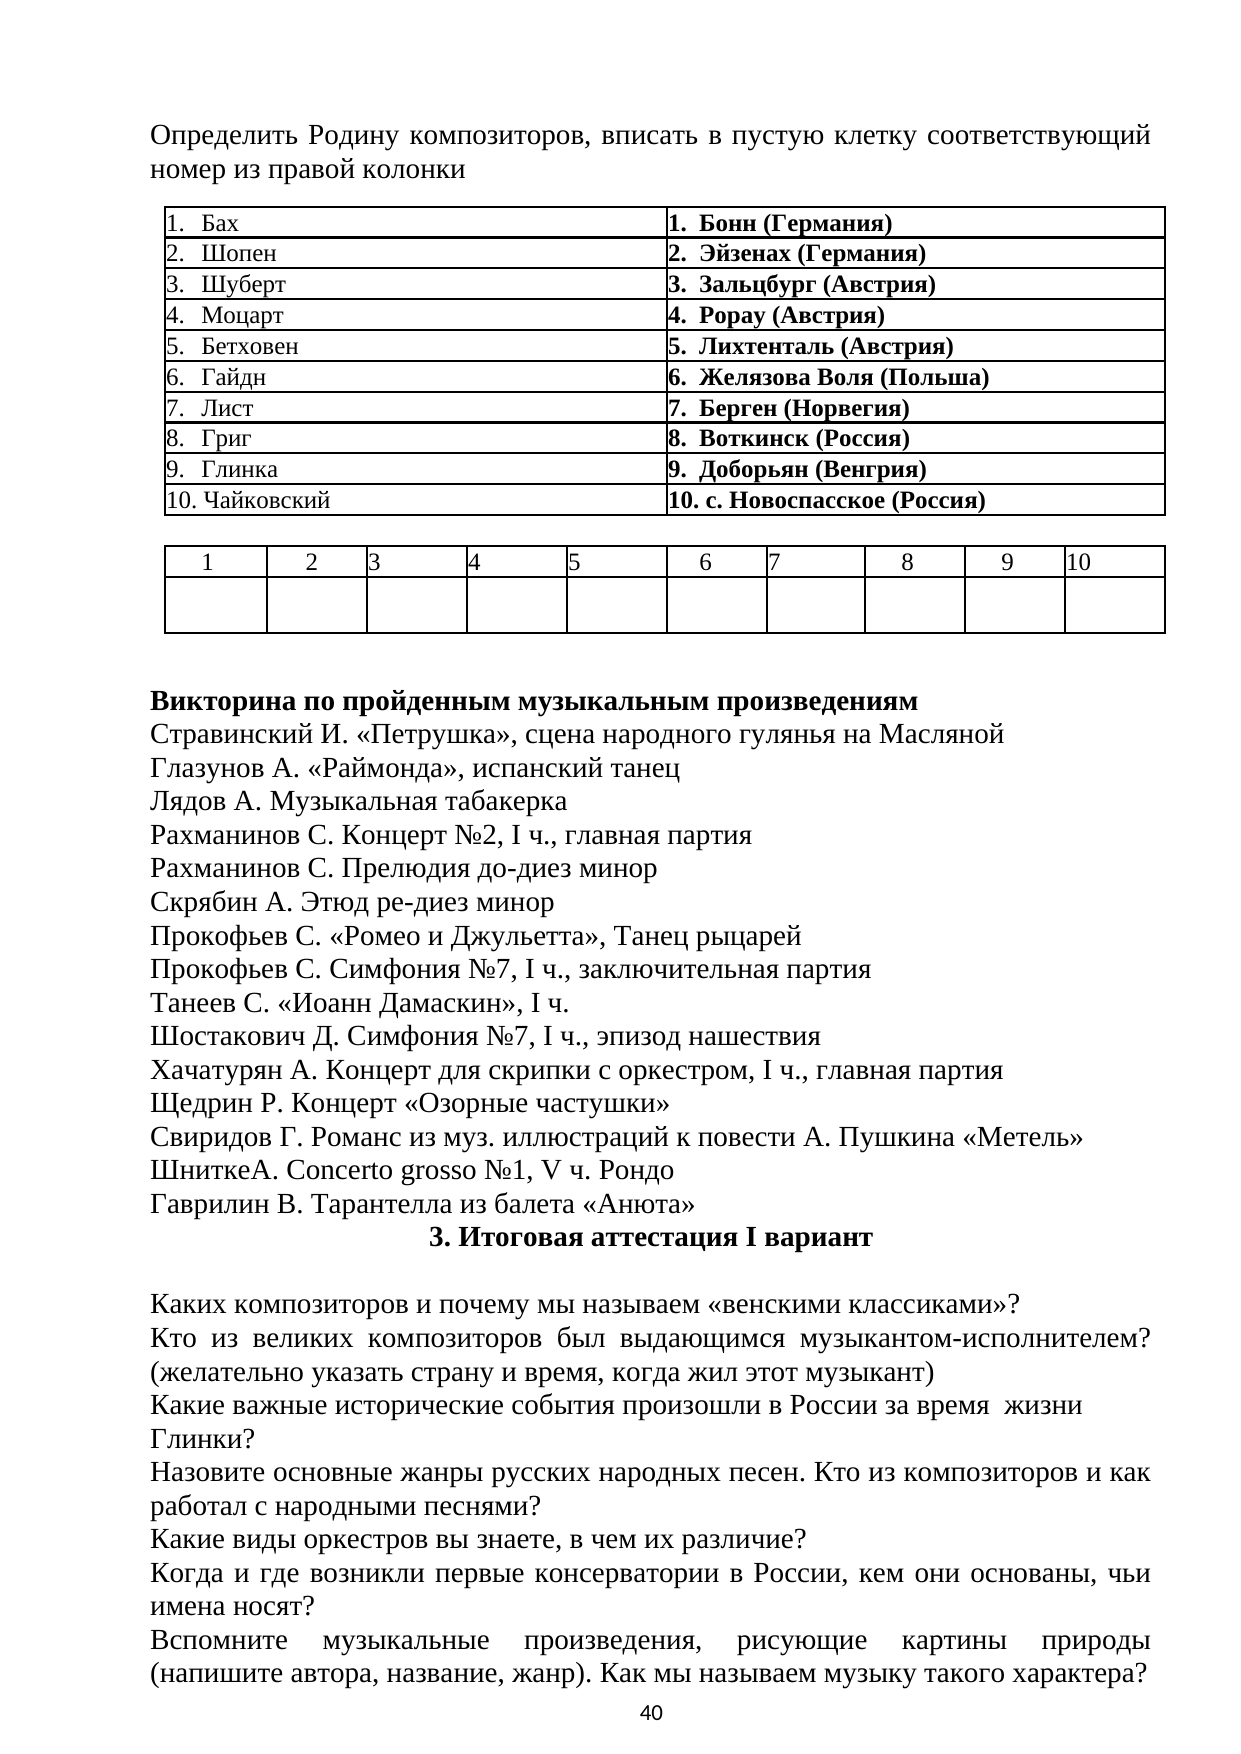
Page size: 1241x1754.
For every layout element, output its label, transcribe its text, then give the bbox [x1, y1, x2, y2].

table_header 1. [166, 208, 200, 236]
text Викторина по пройденным музыкальным произведениям [150, 683, 1152, 716]
table_cell Берген (Норвегия) [698, 393, 1000, 421]
table_header [965, 208, 1000, 236]
table_cell [468, 578, 566, 632]
table_cell 9. [166, 454, 200, 483]
table_cell [698, 578, 766, 632]
table_cell [1065, 424, 1164, 452]
table_header [1065, 208, 1164, 236]
text Кто из великих композиторов был выдающимся музыкантом-исполнителем? (желательно указать страну и время, когда жил этот музыкант) [150, 1320, 1152, 1387]
text Определить Родину композиторов, вписать в пустую клетку соответствующий номер из правой колонки [150, 117, 1152, 184]
table_header [1000, 208, 1065, 236]
table_cell [367, 485, 467, 514]
table_cell [304, 516, 367, 545]
table_cell [304, 300, 367, 329]
table_cell [900, 300, 965, 329]
table_cell [1065, 269, 1164, 298]
table_cell [1065, 393, 1164, 421]
table_cell 5 [568, 547, 666, 576]
text Рахманинов С. Концерт №2, I ч., главная партия [150, 817, 1152, 851]
text Танеев С. «Иоанн Дамаскин», I ч. [150, 985, 1152, 1018]
text ШниткеА. Concerto grosso №1, V ч. Рондо [150, 1152, 1152, 1186]
text Каких композиторов и почему мы называем «венскими классиками»? [150, 1287, 1152, 1320]
table_cell [467, 485, 567, 514]
table_cell [1000, 300, 1065, 329]
table_cell [567, 454, 666, 483]
table_cell Доборьян (Венгрия) [698, 454, 1000, 483]
table_cell [304, 454, 367, 483]
table_cell [1000, 485, 1065, 514]
table_cell [1000, 269, 1065, 298]
table_cell [668, 578, 698, 632]
table_cell [567, 485, 666, 514]
table_cell [567, 331, 666, 360]
table_cell [304, 362, 367, 391]
table_cell [1000, 239, 1065, 267]
table_cell 9 [1000, 547, 1064, 576]
text Гаврилин В. Тарантелла из балета «Анюта» [150, 1186, 1152, 1219]
text Какие важные исторические события произошли в России за время жизни [150, 1387, 1152, 1421]
table_cell [268, 547, 304, 576]
table_cell [368, 578, 466, 632]
table_cell 2. [668, 239, 698, 267]
text Хачатурян А. Концерт для скрипки с оркестром, I ч., главная партия [150, 1052, 1152, 1085]
table_cell [200, 516, 267, 545]
table_cell [567, 300, 666, 329]
table_cell [1000, 393, 1065, 421]
table_cell [698, 516, 767, 545]
text Стравинский И. «Петрушка», сцена народного гулянья на Масляной [150, 716, 1152, 750]
table_cell [567, 269, 666, 298]
text Глинки? [150, 1421, 1152, 1454]
text Шостакович Д. Симфония №7, I ч., эпизод нашествия [150, 1018, 1152, 1052]
table_cell [567, 424, 666, 452]
table_cell [267, 516, 304, 545]
table_cell [304, 578, 366, 632]
table_cell 6. [668, 362, 698, 391]
table_cell 7 [768, 547, 864, 576]
table_cell [467, 516, 567, 545]
table_cell [165, 516, 200, 545]
table_cell [467, 424, 567, 452]
table_cell [367, 393, 467, 421]
table_cell [965, 516, 1000, 545]
table_cell [866, 578, 900, 632]
table_cell [367, 239, 467, 267]
table_cell [668, 547, 698, 576]
table_cell [304, 269, 367, 298]
table_cell [1065, 485, 1164, 514]
table_cell Эйзенах (Германия) [698, 239, 1000, 267]
table_cell 6. [166, 362, 200, 391]
table_cell [367, 362, 467, 391]
table_cell Лист [200, 393, 304, 421]
table_cell [1000, 516, 1065, 545]
text Рахманинов С. Прелюдия до-диез минор [150, 851, 1152, 884]
table_cell Шуберт [200, 269, 304, 298]
table_header [900, 208, 965, 236]
table_header [367, 208, 467, 236]
table_cell [1000, 454, 1065, 483]
text Свиридов Г. Романс из муз. иллюстраций к повести А. Пушкина «Метель» [150, 1119, 1152, 1152]
table_cell [367, 424, 467, 452]
table_cell [367, 331, 467, 360]
table_cell [900, 516, 965, 545]
text Прокофьев С. Симфония №7, I ч., заключительная партия [150, 951, 1152, 985]
table_cell [1066, 578, 1164, 632]
text Щедрин Р. Концерт «Озорные частушки» [150, 1085, 1152, 1119]
table_cell [567, 362, 666, 391]
table_cell 8 [900, 547, 964, 576]
table_cell Рорау (Австрия) [698, 300, 900, 329]
table_cell [1065, 239, 1164, 267]
text Когда и где возникли первые консерватории в России, кем они основаны, чьи имена носят? [150, 1555, 1152, 1622]
text Лядов А. Музыкальная табакерка [150, 783, 1152, 817]
table_cell [1000, 331, 1065, 360]
text Прокофьев С. «Ромео и Джульетта», Танец рыцарей [150, 918, 1152, 951]
table_cell [667, 516, 698, 545]
table_cell [567, 239, 666, 267]
table_cell [900, 578, 964, 632]
table_header [467, 208, 567, 236]
table_cell 4. [166, 300, 200, 329]
table_cell [568, 578, 666, 632]
table_cell Лихтенталь (Австрия) [698, 331, 1000, 360]
table_cell Зальцбург (Австрия) [698, 269, 1000, 298]
table_cell 2. [166, 239, 200, 267]
table_cell 5. [668, 331, 698, 360]
table_cell 10. Чайковский [166, 485, 367, 514]
text Скрябин А. Этюд ре-диез минор [150, 884, 1152, 918]
table_cell [966, 578, 1000, 632]
text 3. Итоговая аттестация I вариант [150, 1219, 1152, 1253]
table_cell 6 [698, 547, 766, 576]
table_cell Бетховен [200, 331, 304, 360]
table_cell [166, 547, 200, 576]
table_cell [200, 578, 266, 632]
table_cell 10 [1066, 547, 1164, 576]
table_cell 2 [304, 547, 366, 576]
table_cell 4 [468, 547, 566, 576]
table_cell [367, 300, 467, 329]
table_cell [304, 393, 367, 421]
table_cell [1065, 516, 1165, 545]
table_cell [1000, 362, 1065, 391]
table_cell [467, 454, 567, 483]
table_cell [367, 516, 467, 545]
table_cell 3. [166, 269, 200, 298]
table_cell [166, 578, 200, 632]
text Назовите основные жанры русских народных песен. Кто из композиторов и как работал с народными песнями? [150, 1454, 1152, 1521]
text Вспомните музыкальные произведения, рисующие картины природы (напишите автора, название, жанр). Как мы называем музыку такого характера? [150, 1622, 1152, 1689]
table_cell [467, 393, 567, 421]
table_cell 4. [668, 300, 698, 329]
table_cell [467, 362, 567, 391]
table_cell [1065, 331, 1164, 360]
table_header 1. [668, 208, 698, 236]
table_cell [866, 547, 900, 576]
table_cell 3. [668, 269, 698, 298]
text Глазунов А. «Раймонда», испанский танец [150, 750, 1152, 783]
table_cell [467, 331, 567, 360]
table_cell [1065, 454, 1164, 483]
table_cell [1000, 424, 1065, 452]
table_header Бах [200, 208, 304, 236]
table_cell [367, 454, 467, 483]
table_cell [467, 269, 567, 298]
table_cell Моцарт [200, 300, 304, 329]
table_cell 5. [166, 331, 200, 360]
table_cell [965, 300, 1000, 329]
table_header Бонн (Германия) [698, 208, 900, 236]
table_cell [304, 424, 367, 452]
table_cell Глинка [200, 454, 304, 483]
table_cell 10. с. Новоспасское (Россия) [668, 485, 1000, 514]
table_cell Желязова Воля (Польша) [698, 362, 1000, 391]
table_cell 9. [668, 454, 698, 483]
table_cell [304, 239, 367, 267]
table_cell [567, 516, 667, 545]
table_cell [767, 516, 865, 545]
table_cell 8. [166, 424, 200, 452]
table_cell [768, 578, 864, 632]
table_cell [467, 239, 567, 267]
table_cell 7. [668, 393, 698, 421]
table_cell [567, 393, 666, 421]
table_cell [304, 331, 367, 360]
table_cell [1065, 300, 1164, 329]
table_cell 1 [200, 547, 266, 576]
table_cell [367, 269, 467, 298]
table_cell 3 [368, 547, 466, 576]
table_cell Гайдн [200, 362, 304, 391]
table_cell [865, 516, 900, 545]
table_cell 7. [166, 393, 200, 421]
text Какие виды оркестров вы знаете, в чем их различие? [150, 1521, 1152, 1555]
table_cell Воткинск (Россия) [698, 424, 1000, 452]
table_header [567, 208, 666, 236]
table_cell Григ [200, 424, 304, 452]
table_header [304, 208, 367, 236]
table_cell [966, 547, 1000, 576]
table_cell [467, 300, 567, 329]
table_cell [268, 578, 304, 632]
table_cell Шопен [200, 239, 304, 267]
table_cell [1065, 362, 1164, 391]
table_cell 8. [668, 424, 698, 452]
table_cell [1000, 578, 1064, 632]
